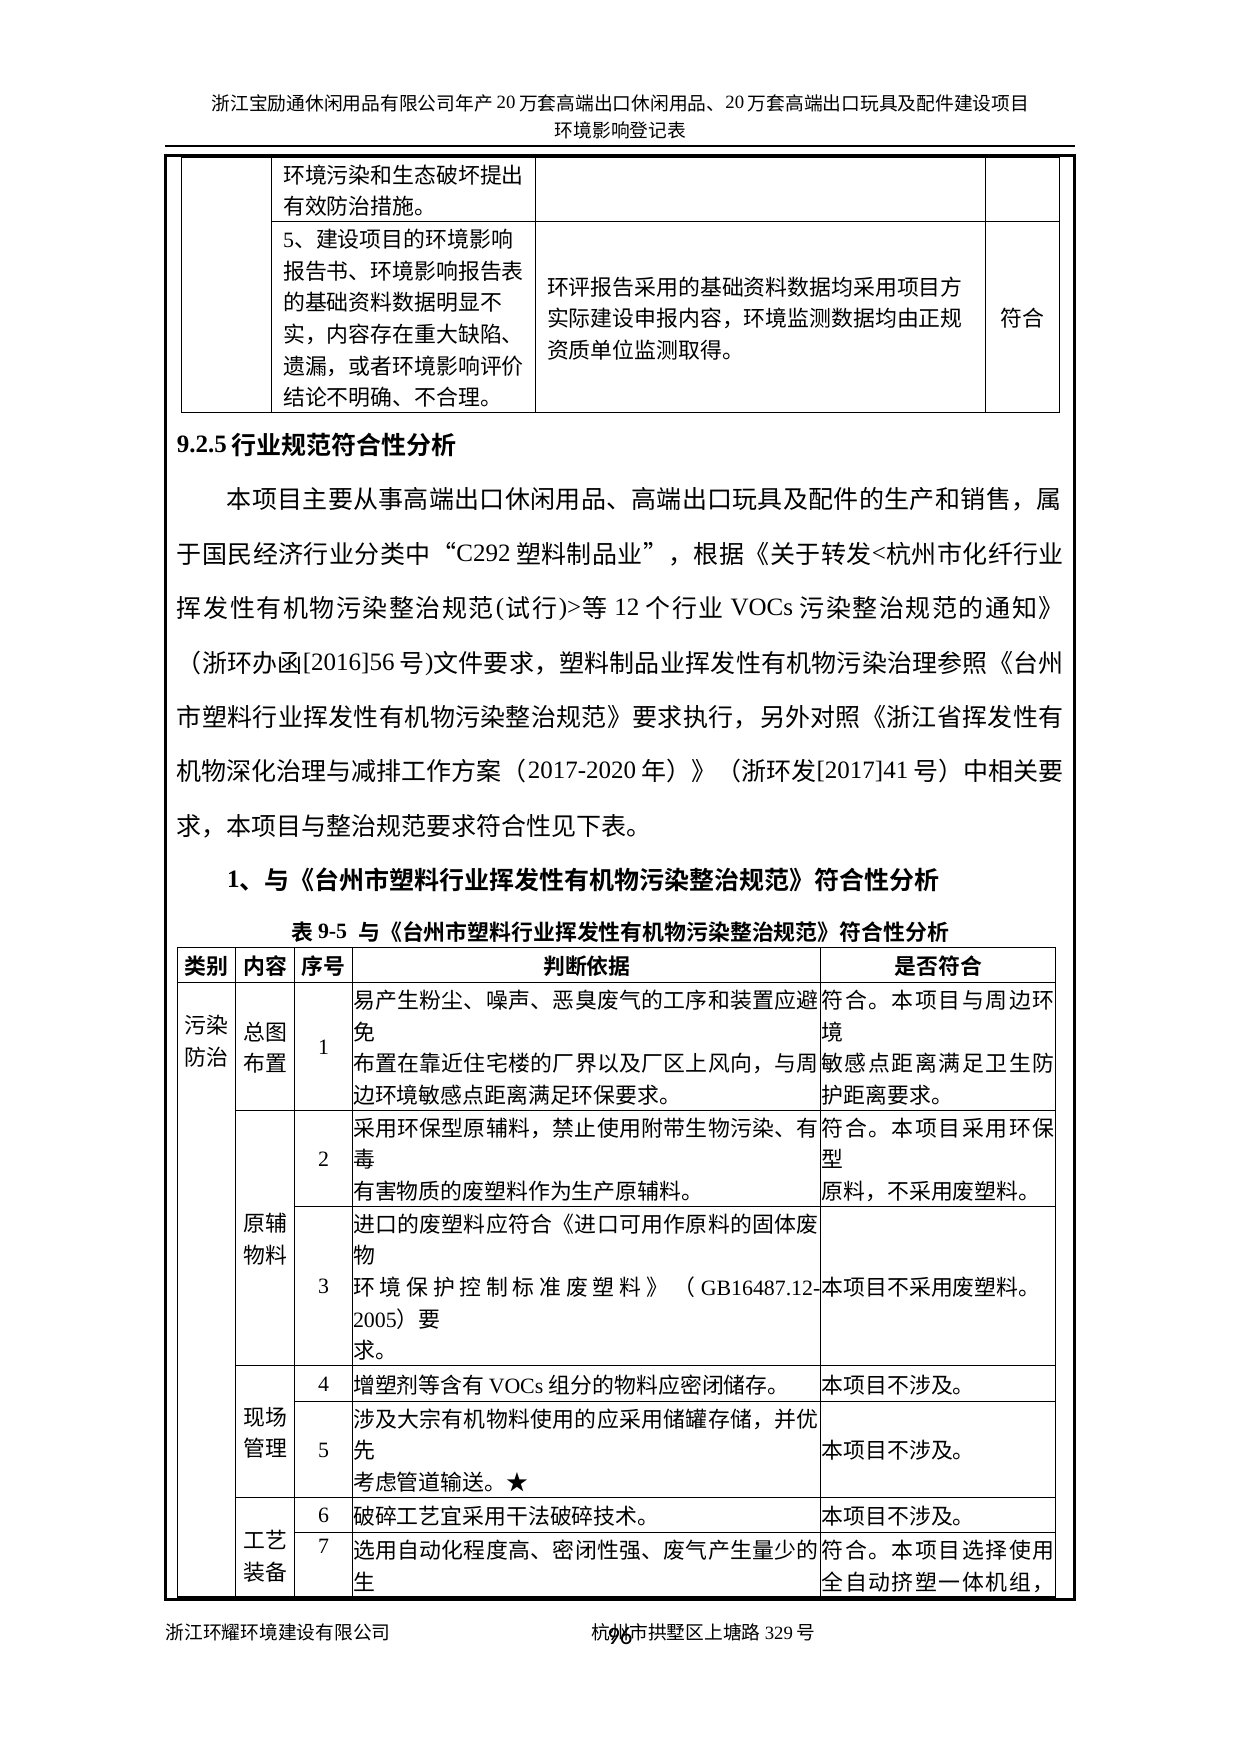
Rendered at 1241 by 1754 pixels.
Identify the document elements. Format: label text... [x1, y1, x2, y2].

table_header 9.1结论 9.1.1项目概况 随着环保需求的不断升级，“以塑代木”时代来临，塑料制品凭着大胆的色彩运用和时尚的设计风格正逐渐成为制品行业的新势力。塑料用品亮点多，且广泛应用于家具装饰品、玩具等制品，在洞察塑料制品行业的市场需求不断增加的行情后，浙江宝励通休闲用品有限公司拟租用浙江志鹏激光材料有限公司现有位于桐乡经济开发区广运北路72号1幢的闲置工业厂房6150平方米，购置全自动挤塑一体机组15套、精密雕刻加工中心6台、精密数控台钻5台、微型冲击钻20台、模具20套、电热恒温鼓风干燥箱2台、废气处置设备5套等相关设备，实施年产20万套高端出口休闲用品、20万套高端出口玩具及配件建设项目。浙江省桐乡经济开发区管理委员会于2020年11月23日以项目代码“2011-330483-04-02-183942”对该项目完成备案。 9.1.2区域环境质量现状 1、地表水环境 本项目附近水体为康泾塘及其支流，根据《浙江省水功能区水环境功能区划分方案》（浙江省人民政府，2015年6月）划分，选址区域水功能区为康泾塘桐乡景观娱乐、工业用水区。根据《2019年桐乡市环境状况公报》，2019年康泾塘两个地表水常规监测断面全年水质均可达到GB3838-2002《地表水环境质量标准》中的Ⅲ类标准要求。 2、环境空气 根据《2019年桐乡市环境状况公报》，2019年桐乡市区空气质量综合指数为4.08，O3百分位（90%）8h平均质量浓度高于《环境空气质量标准》（GB3095-2012）中的二级标准限值，项目所在区域属于非达标区。今后随着“五气共治”、“工业污染物防治专项行动”等工作的推进区域环境空气质量必将会进一步得到改善。 由监测结果可知，项目区域周边环境空气中非甲烷总烃浓度能够满足《大气污染物综合排放标准详解》（GB16297-1996）中的相关取值，区域环境空气质量较好。 3、声环境 根据监测，本项目所在区域环境噪声质量较好，能达到GB3096-2008《声环境质量标准》中的相应标准。 9.1.3污染物排放量清单 本项目主要污染物产生和排放清单见表9-1。 表9-1 本项目主要污染物产生排放清单 单位：t/a 9.1.4项目环境影响分析结论 1、地表水环境影响分析结论 本项目实施后要求企业实行清污分流、雨污分流。冷却水循环使用，定期补充损耗不外排；生活污水经化粪池预处理达到入网标准后排入区域污水收集管网，最终经桐乡申和水务有限公司处理达标后排江。因此，本项目正常运行情况下对周围水环境的影响很小。 2、大气环境影响分析结论 根据工程分析，本项目挤出工序非甲烷总烃废气产生量为1.078t/a，要求企业在生产期间车间门窗紧闭，并在全自动挤塑一体机组设备上方均安装金属材质半包围式吸风装置，风机总风量30000 m3/h，捕集后的废气经“一级活性炭+二级活性炭”装置吸附处理后通过15m高以上排气筒（DA001）高空排放。废气收集效率不低于85%，净化效率不低于90%，则挤出废气排放量为0.254t/a。 企业采取以上治理措施后，本项目废气对大气环境影响较小。 由估算模式计算结果可知，本项目污染物最大地面浓度占标率Pmax为5.23%，污染因子为非甲烷总烃，污染源为生产车间无组织排放。根据《环境影响评价技术导则-大气环境》（HJ2.2-2018），确定项目大气环境影响评价等级为二级，根据导则，不需进行进一步预测模式作预测。 本项目大气污染物短期贡献浓度满足环境质量浓度限值，无需设置大气环境防护距离。建议本项目生产车间设置100米卫生防护距离，建议规划等有关部门在本项目生产车间防护距离范围内不批建住宅、医院、学校和食品企业等大气环境敏感点。 3、声环境影响分析结论 根据预测结果，本项目建成后厂界四侧昼间噪声预测值均可满足《工业企业厂界环境噪声排放标准》（GB12348-2008）3类功能区标准。企业在采取本环评要求的噪声冶理措施后，噪声对周围环境的影响不大，周围声环境维持现状。 4、固废环境影响分析结论 本项目产生的固体废物主要为一般包装材料、塑料边角料、废活性炭、废润滑油、废包装桶、含油废抹布和手套、生活垃圾。 本项目产生的一般包装材料、塑料边角料收集后外售综合利用；废活性炭、废润滑油、废包装桶属于危险废物，要求企业收集后在厂区内危废仓库暂存，定期委托有相关危废处理资质的单位进行集中处置；含油废抹布和手套、生活垃圾在厂内定点收集，由当地环卫部门统一清运。 在各类固废妥善处置的前提下，项目固废不会对周围环境产生不利影响。 9.1.5项目污染防治措施 1、地表水防治措施 企业实行清污分流、雨污分流。冷却水循环使用，定期补充损耗不外排；生活污水经化粪池预处理达到入网标准后排入区域污水收集管网，最终经桐乡申和水务有限公司处理达标后排江。 2、废气防治措施 在生产期间车间门窗紧闭，并在全自动挤塑一体机组设备上方均安装金属材质半包围式吸风装置，风机总风量30000 m3/h，捕集后的废气经“一级活性炭+二级活性炭”装置吸附处理后通过15m高以上排气筒（DA001）高空排放。废气收集效率不低于85%，净化效率不低于90%。 3、噪声防治措施 企业对强声源设备采用防震、消声、隔音等降噪措施，生产车间南、北侧墙壁上设置隔声窗户，确保生产车间南、北侧隔声量大于20dB，其余两侧墙体隔声量大于15dB；加强生产设备的维修保养，发现设备有异常声音应及时维修；加强厂区绿化。 4、固体废物防治措施 本项目产生的一般包装材料、边角料收集后外售综合利用；废活性炭、废润滑油、废包装桶属于危险废物，要求企业收集后在厂区内危废仓库暂存，定期委托有相关危废处理资质的单位进行集中处置；含油废抹布和手套、生活垃圾在厂内定点收集，由当地环卫部门统一清运。 5、环境风险防范措施 要求企业应做好日常的设备维护工作，严格现场操作管理规范与清理工作，同时，车间内应杜绝明火，特别是原料仓库、产品仓库、危废仓库、生产车间，墙壁应张贴相应警告标志，平时加强对生产设施的维护、检修，确保设备正常运行，杜绝安全事故的发生。 9.2环保审批原则符合性分析 环评根据《浙江省建设项目环境保护管理办法》（省政府令第364 号）中相关要求进行环保审批原则相符性分析。 9.2.1建设项目环评审批原则符合性分析 1、建设项目符合生态环境分区管控方案的要求 本项目位于桐乡经济开发区广运北路72号1幢，根据《桐乡市人民政府关于印发桐乡市“三线一单”生态环境分区管控方案的通知》（桐政发[2020]22号）及《桐乡市“三线一单”生态环境分区管控方案》，本项目位于桐乡经济开发区产业集聚重点管控单元，环境管控单元编码ZH33048320005。 本项目主要从事高端出口休闲用品、高端出口玩具及配件的生产和销售，属于国民经济行业分类中“C292塑料制品业”，为二类工业项目，对照区域生态环境管控单元生态环境准入清单，本项目建设符合该区管控方案的要求。 2、排放污染物符合国家和本省规定的污染物排放标准 根据工程分析和环境影响分析结果，本项目实施后，在严格按照本报告提出的污染防治措施实施的前提下，本项目废水、废气和噪声均能满足国家和本省规定的污染物排放标准。固废均按照“资源化、无害化”的原则进行处置。因此，本项目污染物排放符合达标排放原则。 3、排放污染物符合国家、省规定的主要污染物排放总量控制指标 根据本项目污染物特征，纳入总量控制的污染物为CODCr、NH3-N、VOCs。 本项目实施后企业排放的废水为生活污水，无生产废水排放，根据（浙环发 [2012]10号文件）规定，其新增生活污水排放量可以不需区域替代削减；根据（环发[2014]197号）规定，新增挥发性有机物（VOCs）排放量应按照建设项目所需污染物排放总量指标的2倍进行削减替代，在桐乡市范围内调剂解决。 表9-2 总量控制建议指标汇总表 单位：t/a 4、造成的环境影响符合建设项目所在地生态环境分区管控方案确定的相关要求 经分析预测，项目投产后污染物经治理达标排放后对周围环境影响不大，当地环境质量基本仍能维持现状。 9.2.2 建设项目其他部门审批要求符合性分析 1、土地利用总体规划、城乡规划符合性分析 本项目位于桐乡经济开发区广运北路72号1幢，根据企业提供的不动产权证[浙（2017）桐乡市不动产权第0000695号]，本项目地块用途为工业用地，环评据此认为本项目符合土地利用总体规划；另外根据《浙江省桐乡经济开发区（整合提升区一期）总体规划图》，本项目地块规划用途为工业用地。环评据此认为本项目符合当地城乡规划。 2、国家及本省产业政策符合性分析 本项目不属于《产业结构调整指导目录（2019年本）》中规定的限制类和淘汰类项目，不属于《浙江省淘汰落后生产能力指导目录（2012 年本）》中的淘汰和禁止类项目，不属于《关于加强全省工业项目新增污染控制意见的通知》(浙政办发2005-87号)中的禁止类和限制类，不属于《嘉兴市当前限制和禁止发展发展产业目录》禁止类和限制类，不涉及《桐乡市淘汰和禁止发展的落后生产能力目录》中淘汰和禁止发展项目，也不属于《桐乡市工业产业结构调整指导目录》中规定的限制建设类、逐步转移类和禁止淘汰类项目。 因此，认为本项目符合国家及本省产业政策。 9.2.3“三线一单”符合性判定 本项目“三线一单”符合性分析见表9-3。 表9-3 “三线一单”符合性分析 综上所述，本项目的建设符合浙江省建设项目环保审批各项原则。 9.2.4建设项目环境保护管理条例（国务院令第682号）“四性五不批”符合性分析 根据《建设项目环境保护管理条例》（中华人民共和国国务院令第 682 号）“四性五不批”要求，本项目符合性分析具体见表9-4。 表9-4 “四性五不批”符合性分析 9.2.5行业规范符合性分析 本项目主要从事高端出口休闲用品、高端出口玩具及配件的生产和销售，属于国民经济行业分类中“C292塑料制品业”，根据《关于转发<杭州市化纤行业挥发性有机物污染整治规范(试行)>等12个行业VOCs污染整治规范的通知》（浙环办函[2016]56号)文件要求，塑料制品业挥发性有机物污染治理参照《台州市塑料行业挥发性有机物污染整治规范》要求执行，另外对照《浙江省挥发性有机物深化治理与减排工作方案（2017-2020年）》（浙环发[2017]41号）中相关要求，本项目与整治规范要求符合性见下表。 1、与《台州市塑料行业挥发性有机物污染整治规范》符合性分析 表9-5 与《台州市塑料行业挥发性有机物污染整治规范》符合性分析 2、与《浙江省挥发性有机物深化治理与减排工作方案》符合性分析 根据《浙江省挥发性有机物深化治理与减排工作方案（2017-2020年）》（浙环发[2017]41号）中本项目所属行业整治要求，本项目实施情况与工作方案符合性分析见下表。 表9-6 《浙江省挥发性有机物深化治理与减排工作方案（2017-2020）年》符合性分析 根据对照，本项目符合《台州市塑料行业挥发性有机物污染整治规范》、《浙江省挥发性有机物深化治理与减排工作方案（2017-2020年）》（浙环发[2017]41号）相关整治要求，另外要求企业加强管理，严格按照规章制度及相关标准进行安全生产。 9.3排污许可证管理制度 为贯彻落实《控制污染物排放许可制实施方案》（国办发[2016]81号）的要求，实现环评制度与排污许可制度的有机衔接，通过全国建设项目环评审批文件辅助生成系统的建设，强化环评制度的有效性，实现污染源管理上的全面对接和管理要求的一贯制，环境保护部于2018年01月10日发布了《排污许可管理办法》（部令第48号），根据《排污许可管理办法》（部令第48号）的有关规定，排污单位应当依法持有排污许可证，并按照排污许可证的规定排放污染物，企业应当在启动生产设施或者发生实际排污之前申请取得排污许可证。 根据生态环境部2019年12月20日发布的《固定污染源排污许可分类管理名录》（2019年版）（部令第11号），本项目污染源排污许可类别判别具体见表9-6。 表9-6 本项目污染源排污许可类别判别表 根据《固定污染源排污许可分类管理名录》（2019年版），本项目主要从事高端出口休闲用品、高端出口玩具及配件的生产和销售，属于国民经济行业分类中“C292塑料制品业中的C2927日用塑料品制造”，产品产量约2058t/a，小于1万吨/年，因此污染源排污许可类别为登记管理。企业在启动生产设施或者发生实际排污之前应及时完成排污许可登记工作，并按规定排放污染物。 9.4环保建议与要求 为保护环境，减少“三废”污染物对项目厂址周围环境的影响，本环评报告提出以下建议和要求： 1、企业应认真落实环境影响评价中提到的污染防治措施，使项目污染物达标排放。 2、应进行合理布局，采用国家推荐的节能产品或同类产品设备中效率较高者，积极推行清洁生产，做好清污分流，提高能源利用率。 3、加强污染治理设施的运行管理，建立技术档案，定期检查、维修，使其长期处于最佳运行状态，杜绝污染物事故排放。 4、建立健全环保责任制，加强对职工的环境保护意识教育，形成人人重视环境保护的生产气氛，使公司建成经济效益显著和环境优美的现代化企业。 5、关心并积极听取可能受项目环境影响的附近的居民和附近单位的工作人员的反映，定期向当地环保部门汇报项目环境保护工作的情况，同时接受当地环境保护部门的监督和管理。 9.5环评总结论 综上所述，浙江宝励通休闲用品有限公司年产20万套高端出口休闲用品、20万套高端出口玩具及配件建设项目符合产业政策要求，具有较好的经济效益。项目选址符合桐乡市城市总体规划、桐乡市土地利用总体规划及相应生态环境管控单元要求，项目排放污染物符合国家和浙江省规定的污染物排放标准和主要污染物排放总量控制指标，符合“三线一单”控制要求。项目营运期会产生一定的污染物，经评价分析，若采用严格的科学管理和环保治理手段，可控制环境污染，对周边环境影响不大。建设单位在建设过程中须认真落实环评提出的各项环保措施，严格执行“三同时”要求。 综上所述，从环保角度而言，项目的实施是可行的。 [167, 157, 1073, 1597]
